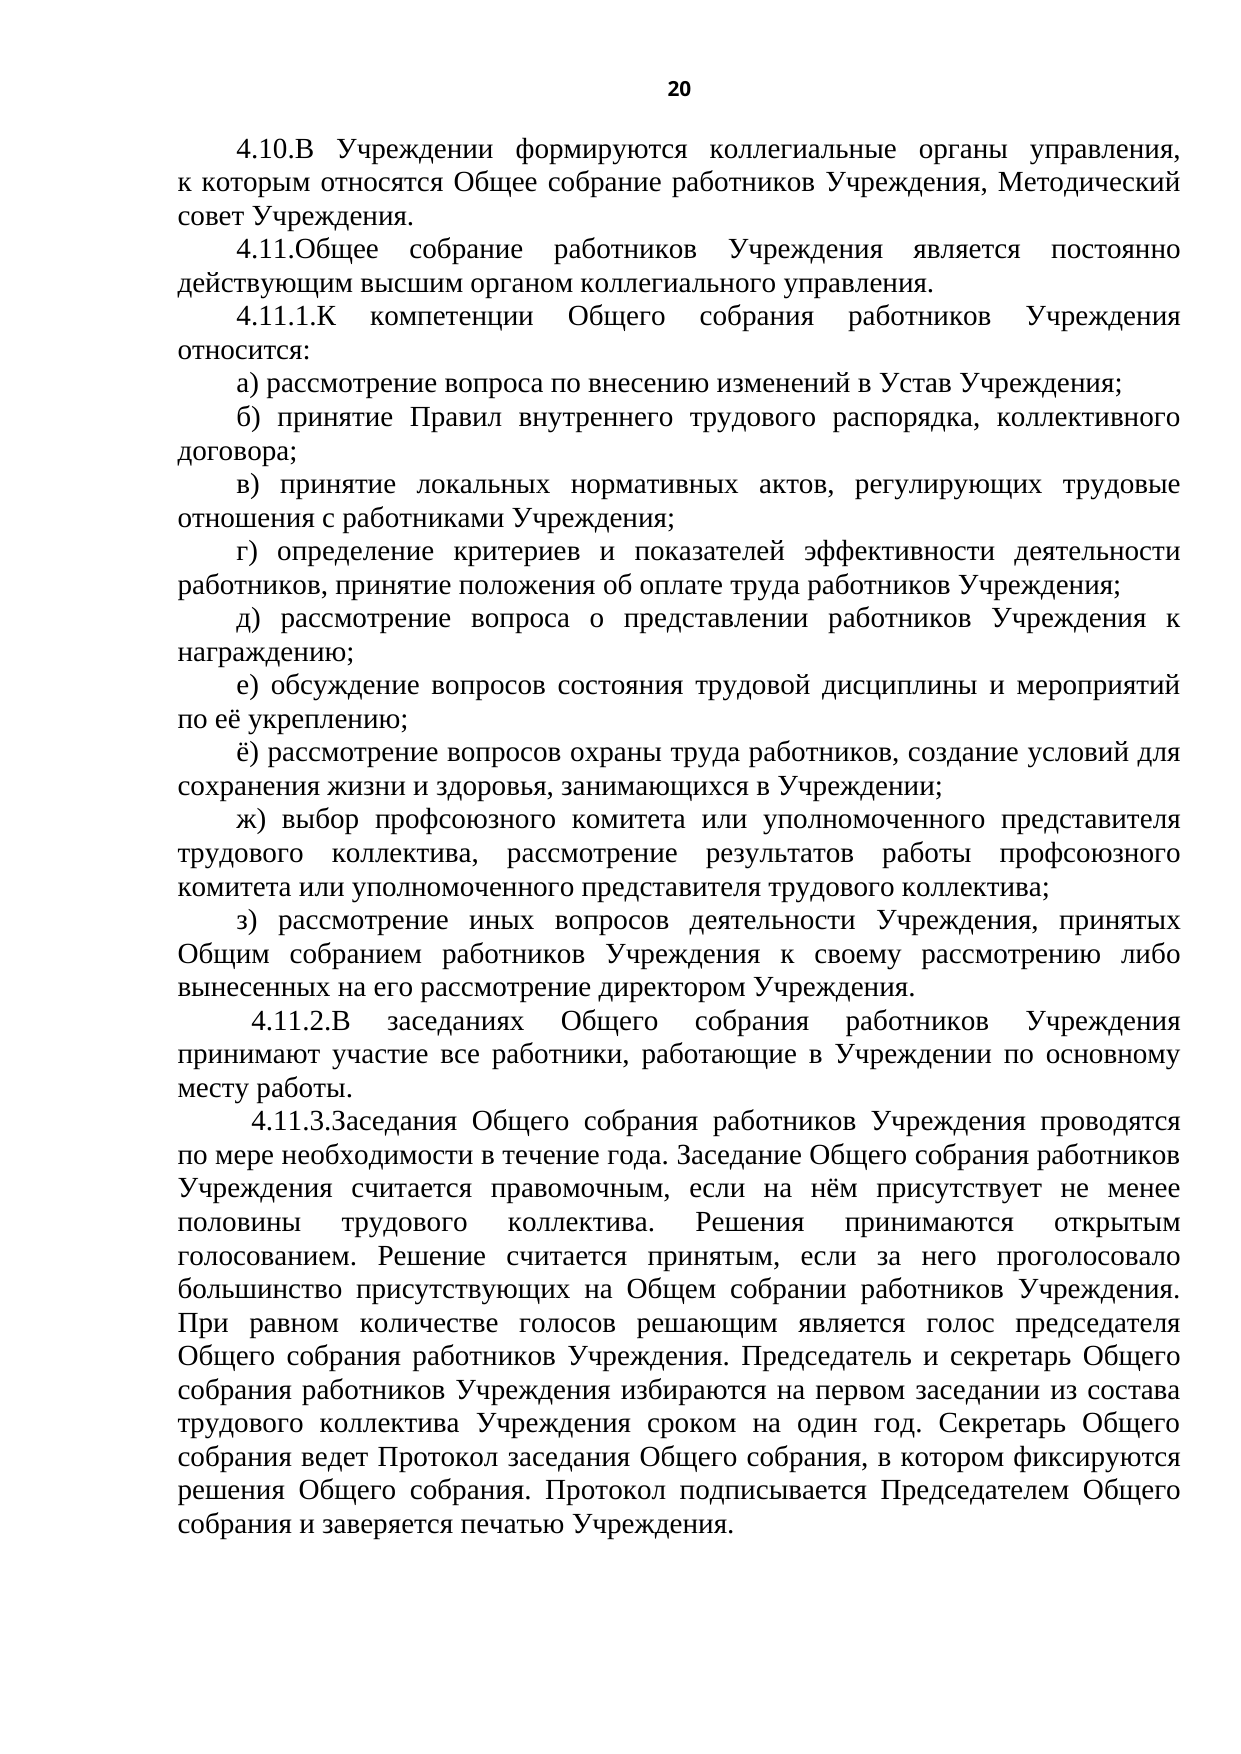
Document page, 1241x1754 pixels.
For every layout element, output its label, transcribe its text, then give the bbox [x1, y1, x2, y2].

text б) принятие Правил внутреннего трудового распорядка, коллективного договора; [177, 399, 1181, 466]
text д) рассмотрение вопроса о представлении работников Учреждения к награждению; [177, 600, 1181, 667]
text 4.11.3.Заседания Общего собрания работников Учреждения проводятся по мере необходимости в течение года. Заседание Общего собрания работников Учреждения считается правомочным, если на нём присутствует не менее половины трудового коллектива. Решения принимаются открытым голосованием. Решение считается принятым, если за него проголосовало большинство присутствующих на Общем собрании работников Учреждения. При равном количестве голосов решающим является голос председателя Общего собрания работников Учреждения. Председатель и секретарь Общего собрания работников Учреждения избираются на первом заседании из состава трудового коллектива Учреждения сроком на один год. Секретарь Общего собрания ведет Протокол заседания Общего собрания, в котором фиксируются решения Общего собрания. Протокол подписывается Председателем Общего собрания и заверяется печатью Учреждения. [177, 1103, 1181, 1539]
text г) определение критериев и показателей эффективности деятельности работников, принятие положения об оплате труда работников Учреждения; [177, 533, 1181, 600]
text е) обсуждение вопросов состояния трудовой дисциплины и мероприятий по её укреплению; [177, 667, 1181, 734]
text з) рассмотрение иных вопросов деятельности Учреждения, принятых Общим собранием работников Учреждения к своему рассмотрению либо вынесенных на его рассмотрение директором Учреждения. [177, 902, 1181, 1003]
text ё) рассмотрение вопросов охраны труда работников, создание условий для сохранения жизни и здоровья, занимающихся в Учреждении; [177, 734, 1181, 802]
text 4.11.2.В заседаниях Общего собрания работников Учреждения принимают участие все работники, работающие в Учреждении по основному месту работы. [177, 1003, 1181, 1103]
text ж) выбор профсоюзного комитета или уполномоченного представителя трудового коллектива, рассмотрение результатов работы профсоюзного комитета или уполномоченного представителя трудового коллектива; [177, 802, 1181, 902]
text 4.11.Общее собрание работников Учреждения является постоянно действующим высшим органом коллегиального управления. [177, 231, 1181, 298]
text а) рассмотрение вопроса по внесению изменений в Устав Учреждения; [177, 366, 1181, 399]
text в) принятие локальных нормативных актов, регулирующих трудовые отношения с работниками Учреждения; [177, 466, 1181, 533]
text 4.11.1.К компетенции Общего собрания работников Учреждения относится: [177, 298, 1181, 366]
text 4.10.В Учреждении формируются коллегиальные органы управления, к которым относятся Общее собрание работников Учреждения, Методический совет Учреждения. [177, 131, 1181, 231]
